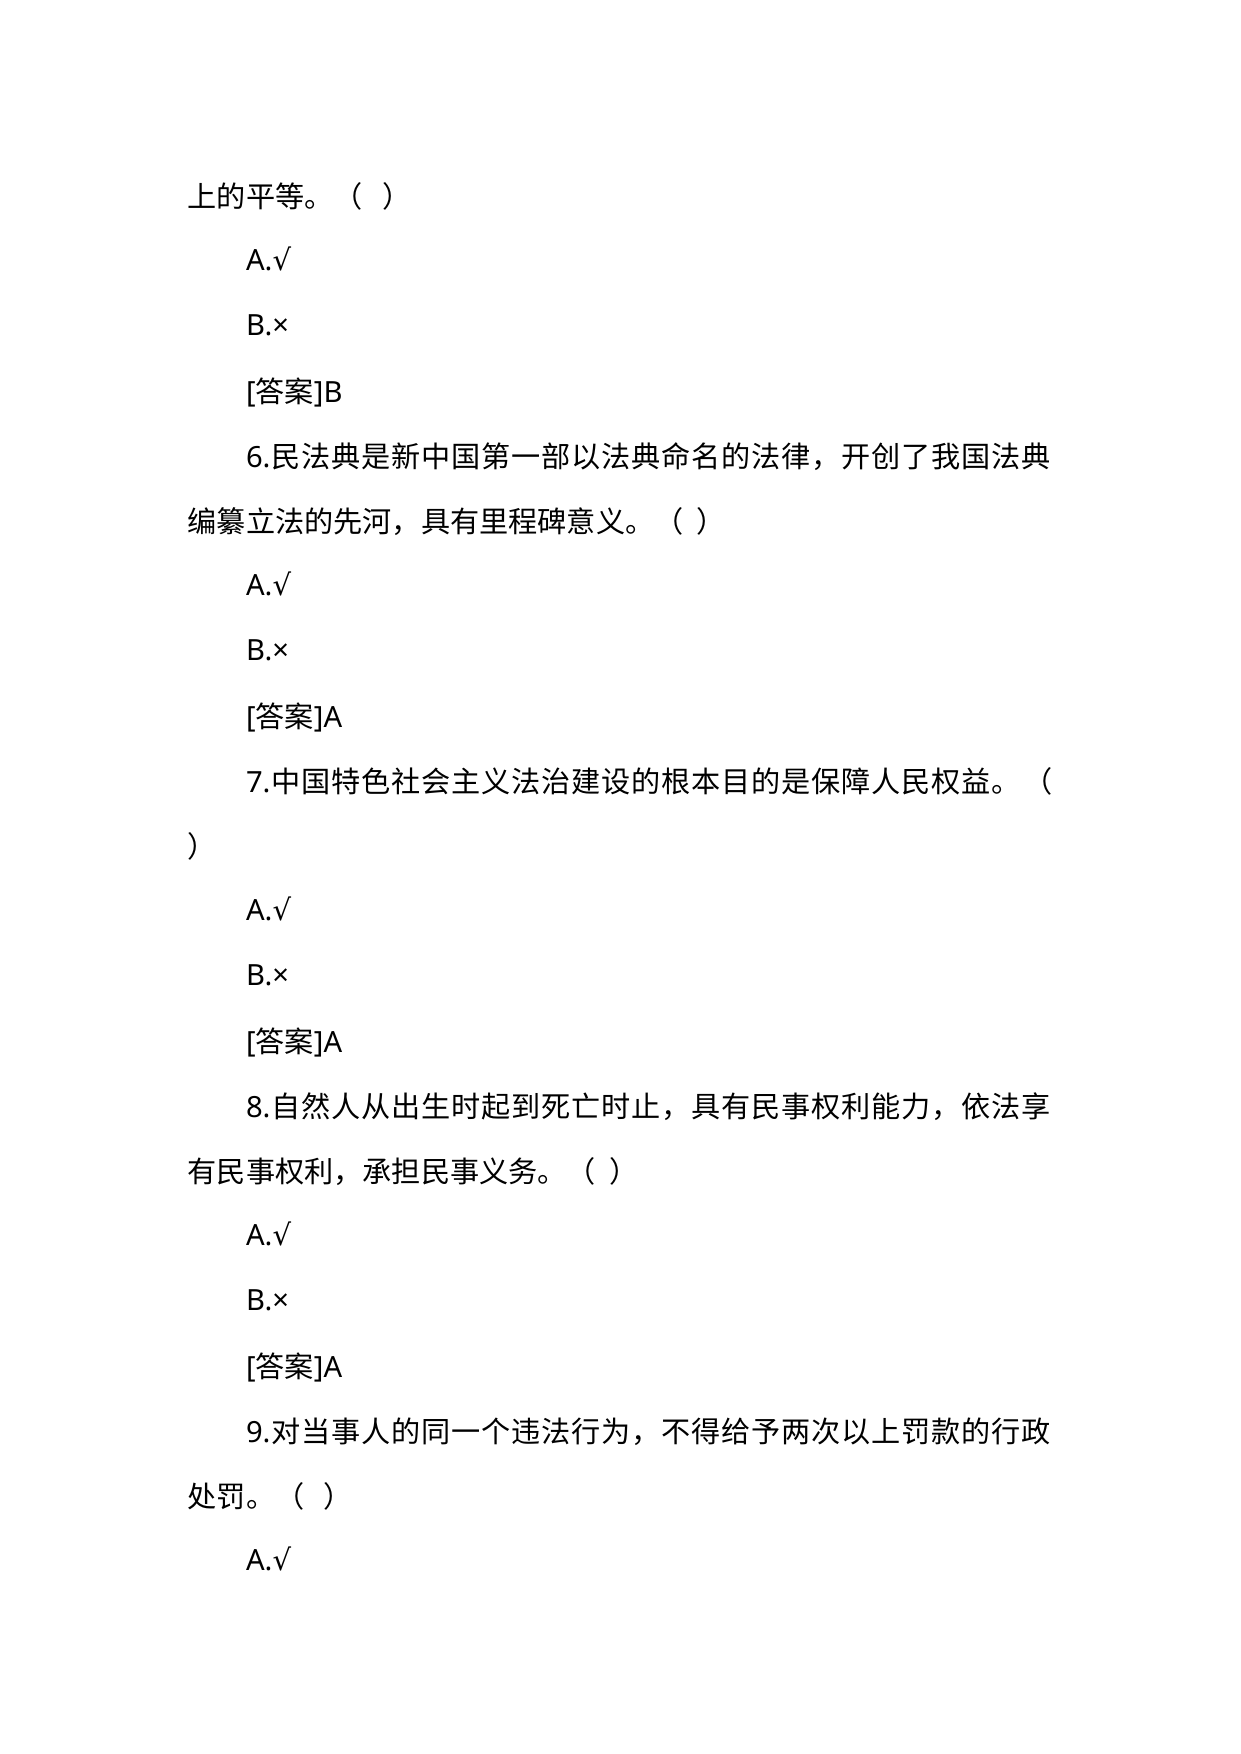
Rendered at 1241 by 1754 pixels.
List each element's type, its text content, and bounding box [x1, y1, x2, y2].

text A.√ [187, 552, 1053, 617]
list [答案]A [187, 1007, 1053, 1072]
list [答案]A [187, 1332, 1053, 1397]
list 6.民法典是新中国第一部以法典命名的法律，开创了我国法典编纂立法的先河，具有里程碑意义。（ ） [187, 422, 1053, 552]
list [答案]B [187, 357, 1053, 422]
text A.√ [187, 1527, 1053, 1592]
text A.√ [187, 1202, 1053, 1267]
list 7.中国特色社会主义法治建设的根本目的是保障人民权益。（ ） [187, 747, 1053, 877]
list 9.对当事人的同一个违法行为，不得给予两次以上罚款的行政处罚。（ ） [187, 1397, 1053, 1527]
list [187, 162, 1053, 227]
text B.× [187, 942, 1053, 1007]
list 8.自然人从出生时起到死亡时止，具有民事权利能力，依法享有民事权利，承担民事义务。（ ） [187, 1072, 1053, 1202]
text B.× [187, 1267, 1053, 1332]
text A.√ [187, 877, 1053, 942]
text A.√ [187, 227, 1053, 292]
text B.× [187, 292, 1053, 357]
list [答案]A [187, 682, 1053, 747]
text B.× [187, 617, 1053, 682]
